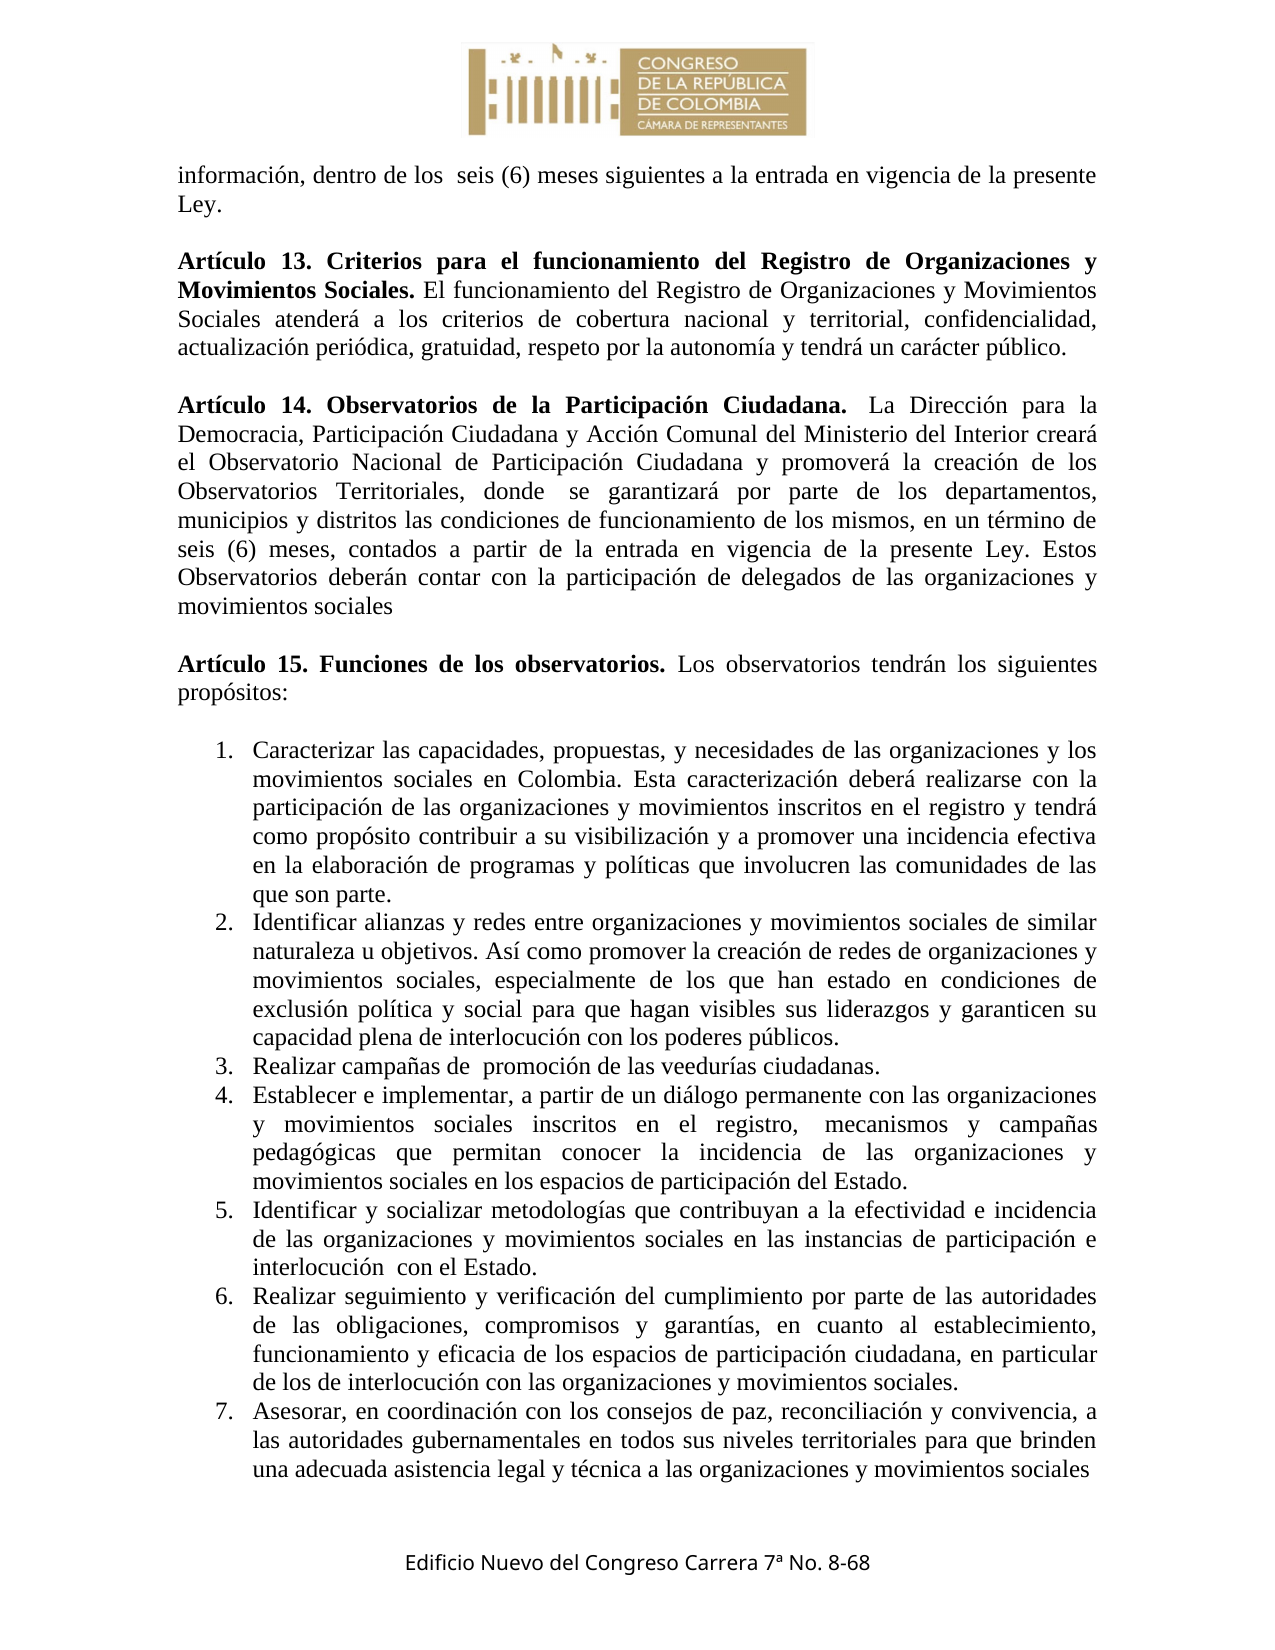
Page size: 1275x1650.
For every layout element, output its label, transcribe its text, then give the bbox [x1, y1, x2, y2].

text Artículo 15. Funciones de los observatorios. Los observatorios tendrán los siguientes propósitos: [177, 649, 1098, 735]
list Caracterizar las capacidades, propuestas, y necesidades de las organizaciones y los movimientos sociales en Colombia. Esta caracterización deberá realizarse con la participación de las organizaciones y movimientos inscritos en el registro y tendrá como propósito contribuir a su visibilización y a promover una incidencia efectiva en la elaboración de programas y políticas que involucren las comunidades de las que son parte. [215, 735, 1098, 907]
picture [461, 42, 815, 138]
list Asesorar, en coordinación con los consejos de paz, reconciliación y convivencia, a las autoridades gubernamentales en todos sus niveles territoriales para que brinden una adecuada asistencia legal y técnica a las organizaciones y movimientos sociales [215, 1396, 1098, 1482]
list Identificar y socializar metodologías que contribuyan a la efectividad e incidencia de las organizaciones y movimientos sociales en las instancias de participación e interlocución con el Estado. [215, 1195, 1098, 1281]
list Realizar seguimiento y verificación del cumplimiento por parte de las autoridades de las obligaciones, compromisos y garantías, en cuanto al establecimiento, funcionamiento y eficacia de los espacios de participación ciudadana, en particular de los de interlocución con las organizaciones y movimientos sociales. [215, 1281, 1098, 1396]
list Identificar alianzas y redes entre organizaciones y movimientos sociales de similar naturaleza u objetivos. Así como promover la creación de redes de organizaciones y movimientos sociales, especialmente de los que han estado en condiciones de exclusión política y social para que hagan visibles sus liderazgos y garanticen su capacidad plena de interlocución con los poderes públicos. [215, 907, 1098, 1051]
text Artículo 13. Criterios para el funcionamiento del Registro de Organizaciones y Movimientos Sociales. El funcionamiento del Registro de Organizaciones y Movimientos Sociales atenderá a los criterios de cobertura nacional y territorial, confidencialidad, actualización periódica, gratuidad, respeto por la autonomía y tendrá un carácter público. [177, 246, 1098, 361]
text Artículo 14. Observatorios de la Participación Ciudadana. La Dirección para la Democracia, Participación Ciudadana y Acción Comunal del Ministerio del Interior creará el Observatorio Nacional de Participación Ciudadana y promoverá la creación de los Observatorios Territoriales, donde se garantizará por parte de los departamentos, municipios y distritos las condiciones de funcionamiento de los mismos, en un término de seis (6) meses, contados a partir de la entrada en vigencia de la presente Ley. Estos Observatorios deberán contar con la participación de delegados de las organizaciones y movimientos sociales [177, 390, 1098, 620]
list Realizar campañas de promoción de las veedurías ciudadanas. [215, 1051, 1098, 1080]
list Establecer e implementar, a partir de un diálogo permanente con las organizaciones y movimientos sociales inscritos en el registro, mecanismos y campañas pedagógicas que permitan conocer la incidencia de las organizaciones y movimientos sociales en los espacios de participación del Estado. [215, 1080, 1098, 1195]
